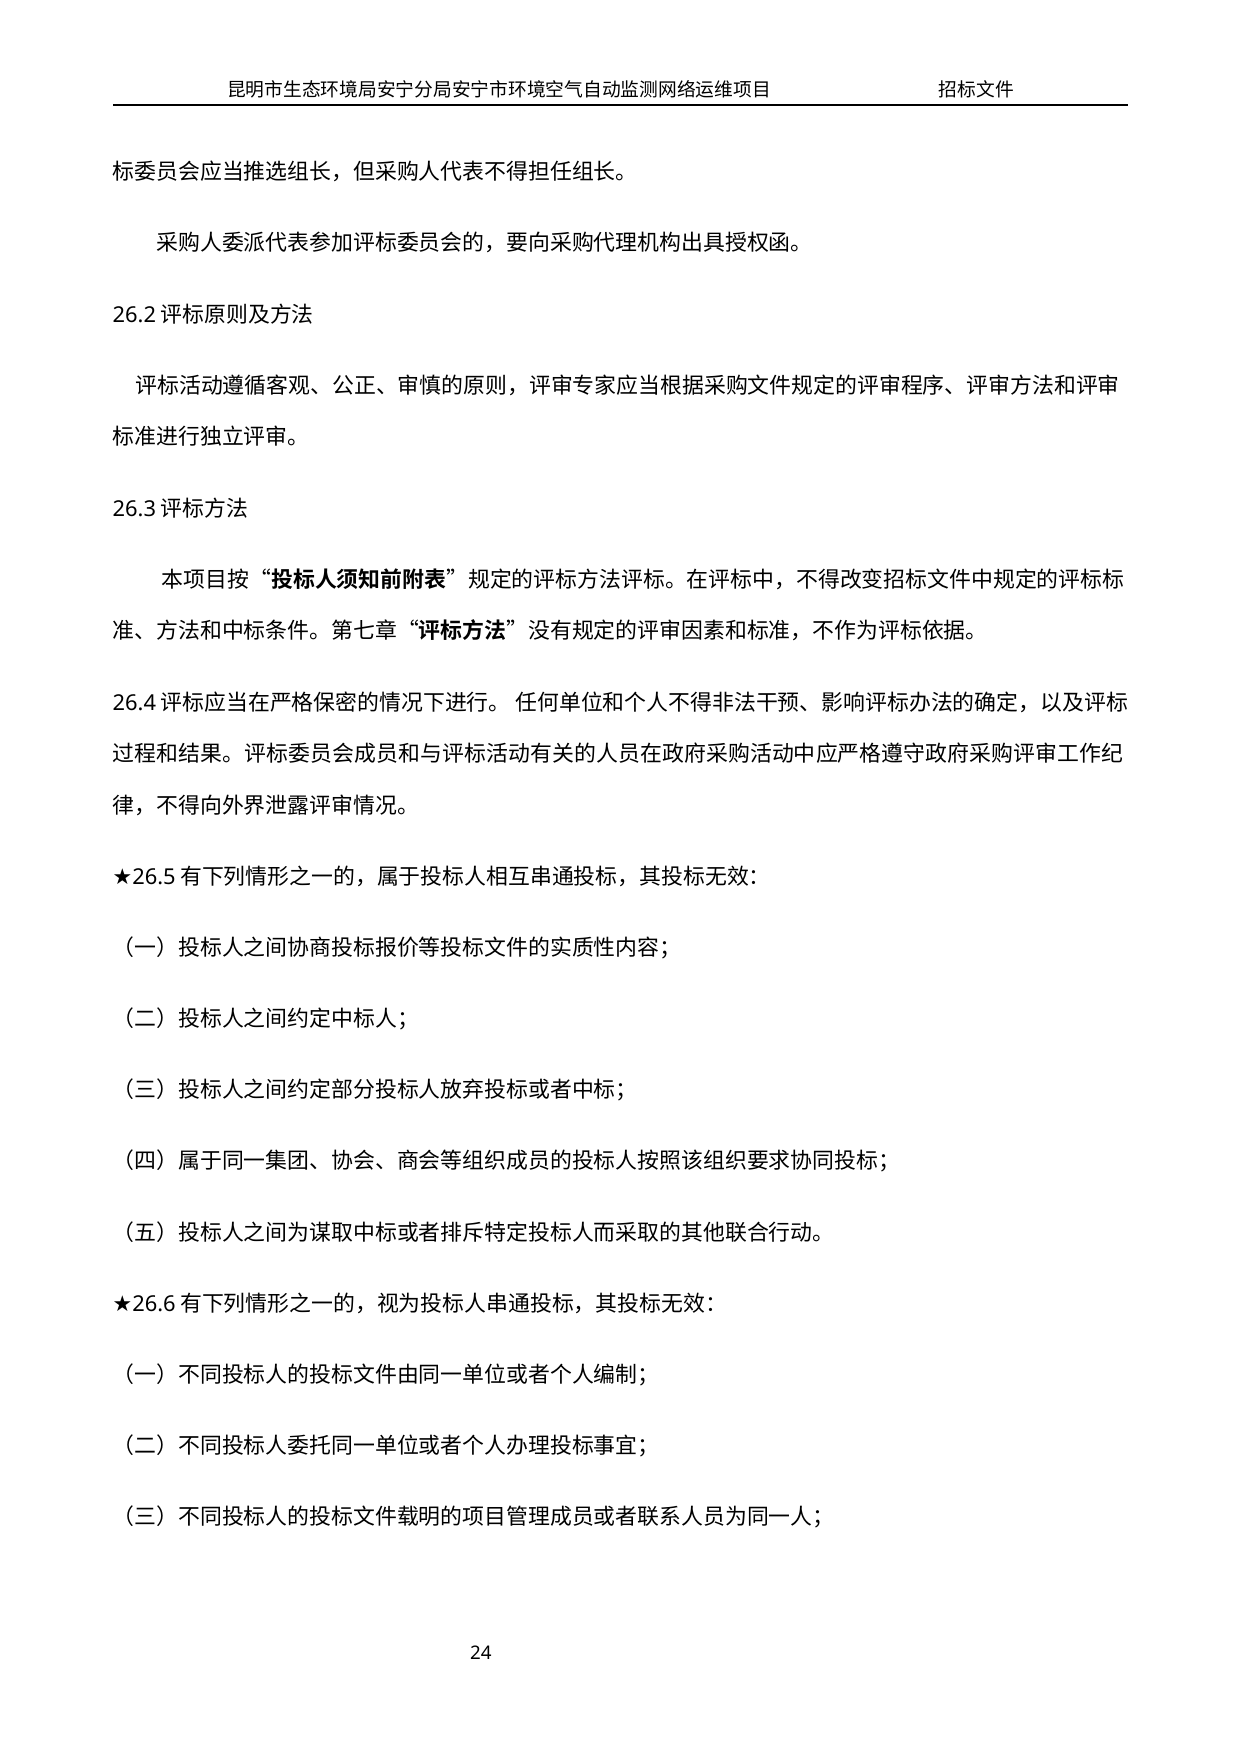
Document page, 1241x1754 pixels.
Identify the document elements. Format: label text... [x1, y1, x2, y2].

text 26.3评标方法 [112, 489, 1128, 524]
text （二）不同投标人委托同一单位或者个人办理投标事宜； [112, 1427, 1128, 1461]
text （五）投标人之间为谋取中标或者排斥特定投标人而采取的其他联合行动。 [112, 1213, 1128, 1248]
text （一）投标人之间协商投标报价等投标文件的实质性内容； [112, 929, 1128, 963]
text （三）投标人之间约定部分投标人放弃投标或者中标； [112, 1071, 1128, 1106]
text 26.2评标原则及方法 [112, 295, 1128, 330]
text ★26.5有下列情形之一的，属于投标人相互串通投标，其投标无效： [112, 858, 1128, 892]
text （四）属于同一集团、协会、商会等组织成员的投标人按照该组织要求协同投标； [112, 1142, 1128, 1177]
text ★26.6有下列情形之一的，视为投标人串通投标，其投标无效： [112, 1284, 1128, 1319]
text 采购人委派代表参加评标委员会的，要向采购代理机构出具授权函。 [112, 224, 1128, 258]
text 评标活动遵循客观、公正、审慎的原则，评审专家应当根据采购文件规定的评审程序、评审方法和评审标准进行独立评审。 [112, 366, 1128, 452]
text （二）投标人之间约定中标人； [112, 1000, 1128, 1034]
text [112, 153, 1128, 187]
text （一）不同投标人的投标文件由同一单位或者个人编制； [112, 1356, 1128, 1390]
text 本项目按“投标人须知前附表”规定的评标方法评标。在评标中，不得改变招标文件中规定的评标标准、方法和中标条件。第七章“评标方法”没有规定的评审因素和标准，不作为评标依据。 [112, 560, 1128, 646]
text 26.4评标应当在严格保密的情况下进行。 任何单位和个人不得非法干预、影响评标办法的确定，以及评标过程和结果。评标委员会成员和与评标活动有关的人员在政府采购活动中应严格遵守政府采购评审工作纪律，不得向外界泄露评审情况。 [112, 683, 1128, 821]
text （三）不同投标人的投标文件载明的项目管理成员或者联系人员为同一人； [112, 1498, 1128, 1532]
